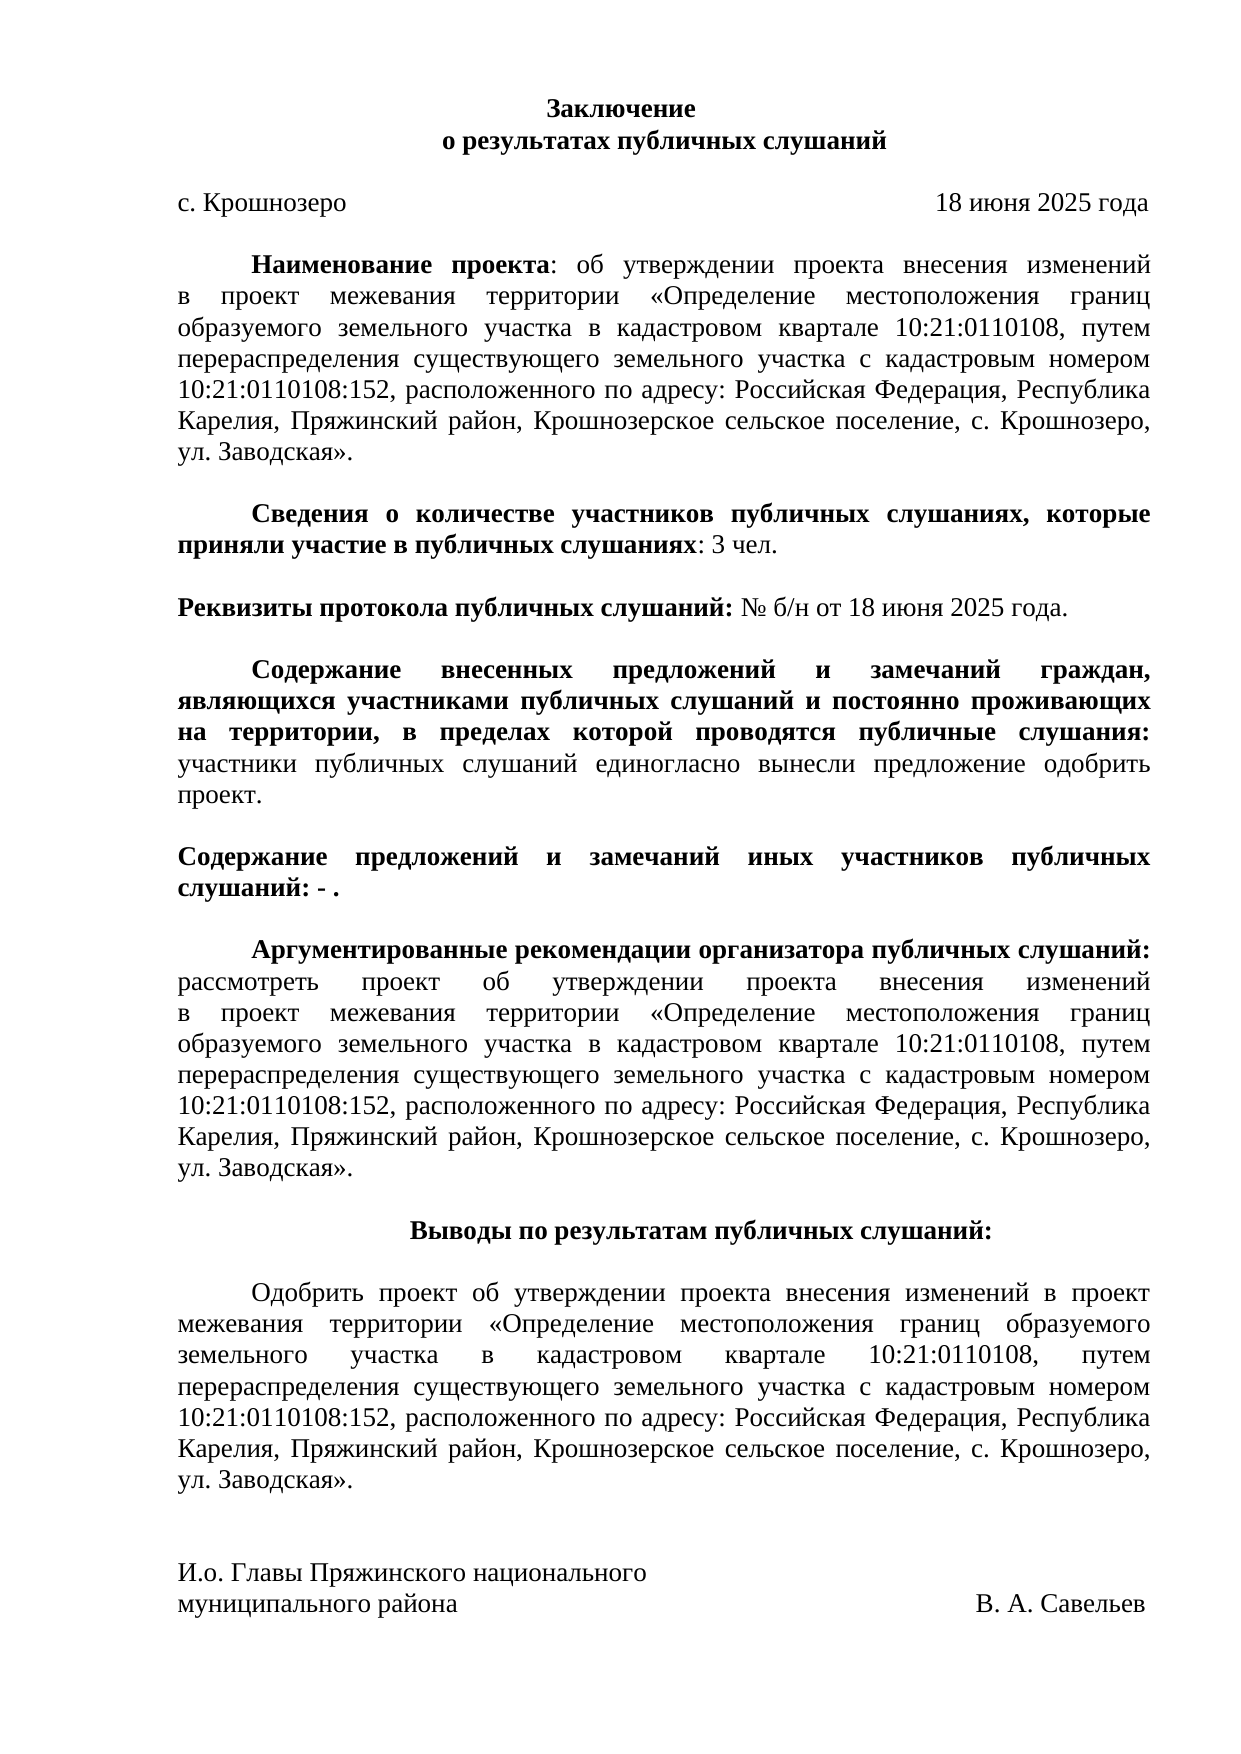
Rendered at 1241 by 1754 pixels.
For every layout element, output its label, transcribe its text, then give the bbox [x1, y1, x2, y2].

text Содержание внесенных предложений и замечаний граждан, являющихся участниками публичных слушаний и постоянно проживающих на территории, в пределах которой проводятся публичные слушания: участники публичных слушаний единогласно вынесли предложение одобрить проект. [177, 653, 1152, 809]
text о результатах публичных слушаний [177, 124, 1152, 155]
text Сведения о количестве участников публичных слушаниях, которые приняли участие в публичных слушаниях: 3 чел. [177, 497, 1152, 560]
text Заключение [546, 93, 1152, 124]
text Наименование проекта: об утверждении проекта внесения изменений в проект межевания территории «Определение местоположения границ образуемого земельного участка в кадастровом квартале 10:21:0110108, путем перераспределения существующего земельного участка с кадастровым номером 10:21:0110108:152, расположенного по адресу: Российская Федерация, Республика Карелия, Пряжинский район, Крошнозерское сельское поселение, с. Крошнозеро, ул. Заводская». [177, 248, 1152, 466]
text Одобрить проект об утверждении проекта внесения изменений в проект межевания территории «Определение местоположения границ образуемого земельного участка в кадастровом квартале 10:21:0110108, путем перераспределения существующего земельного участка с кадастровым номером 10:21:0110108:152, расположенного по адресу: Российская Федерация, Республика Карелия, Пряжинский район, Крошнозерское сельское поселение, с. Крошнозеро, ул. Заводская». [177, 1276, 1152, 1494]
text с. Крошнозеро 18 июня 2025 года [177, 186, 1152, 217]
text Выводы по результатам публичных слушаний: [177, 1214, 1152, 1245]
text Содержание предложений и замечаний иных участников публичных слушаний: - . [177, 840, 1152, 902]
text И.о. Главы Пряжинского национального [177, 1556, 1152, 1588]
text Аргументированные рекомендации организатора публичных слушаний: рассмотреть проект об утверждении проекта внесения изменений в проект межевания территории «Определение местоположения границ образуемого земельного участка в кадастровом квартале 10:21:0110108, путем перераспределения существующего земельного участка с кадастровым номером 10:21:0110108:152, расположенного по адресу: Российская Федерация, Республика Карелия, Пряжинский район, Крошнозерское сельское поселение, с. Крошнозеро, ул. Заводская». [177, 933, 1152, 1183]
text муниципального района В. А. Савельев [177, 1588, 1152, 1619]
text Реквизиты протокола публичных слушаний: № б/н от 18 июня 2025 года. [177, 591, 1152, 622]
